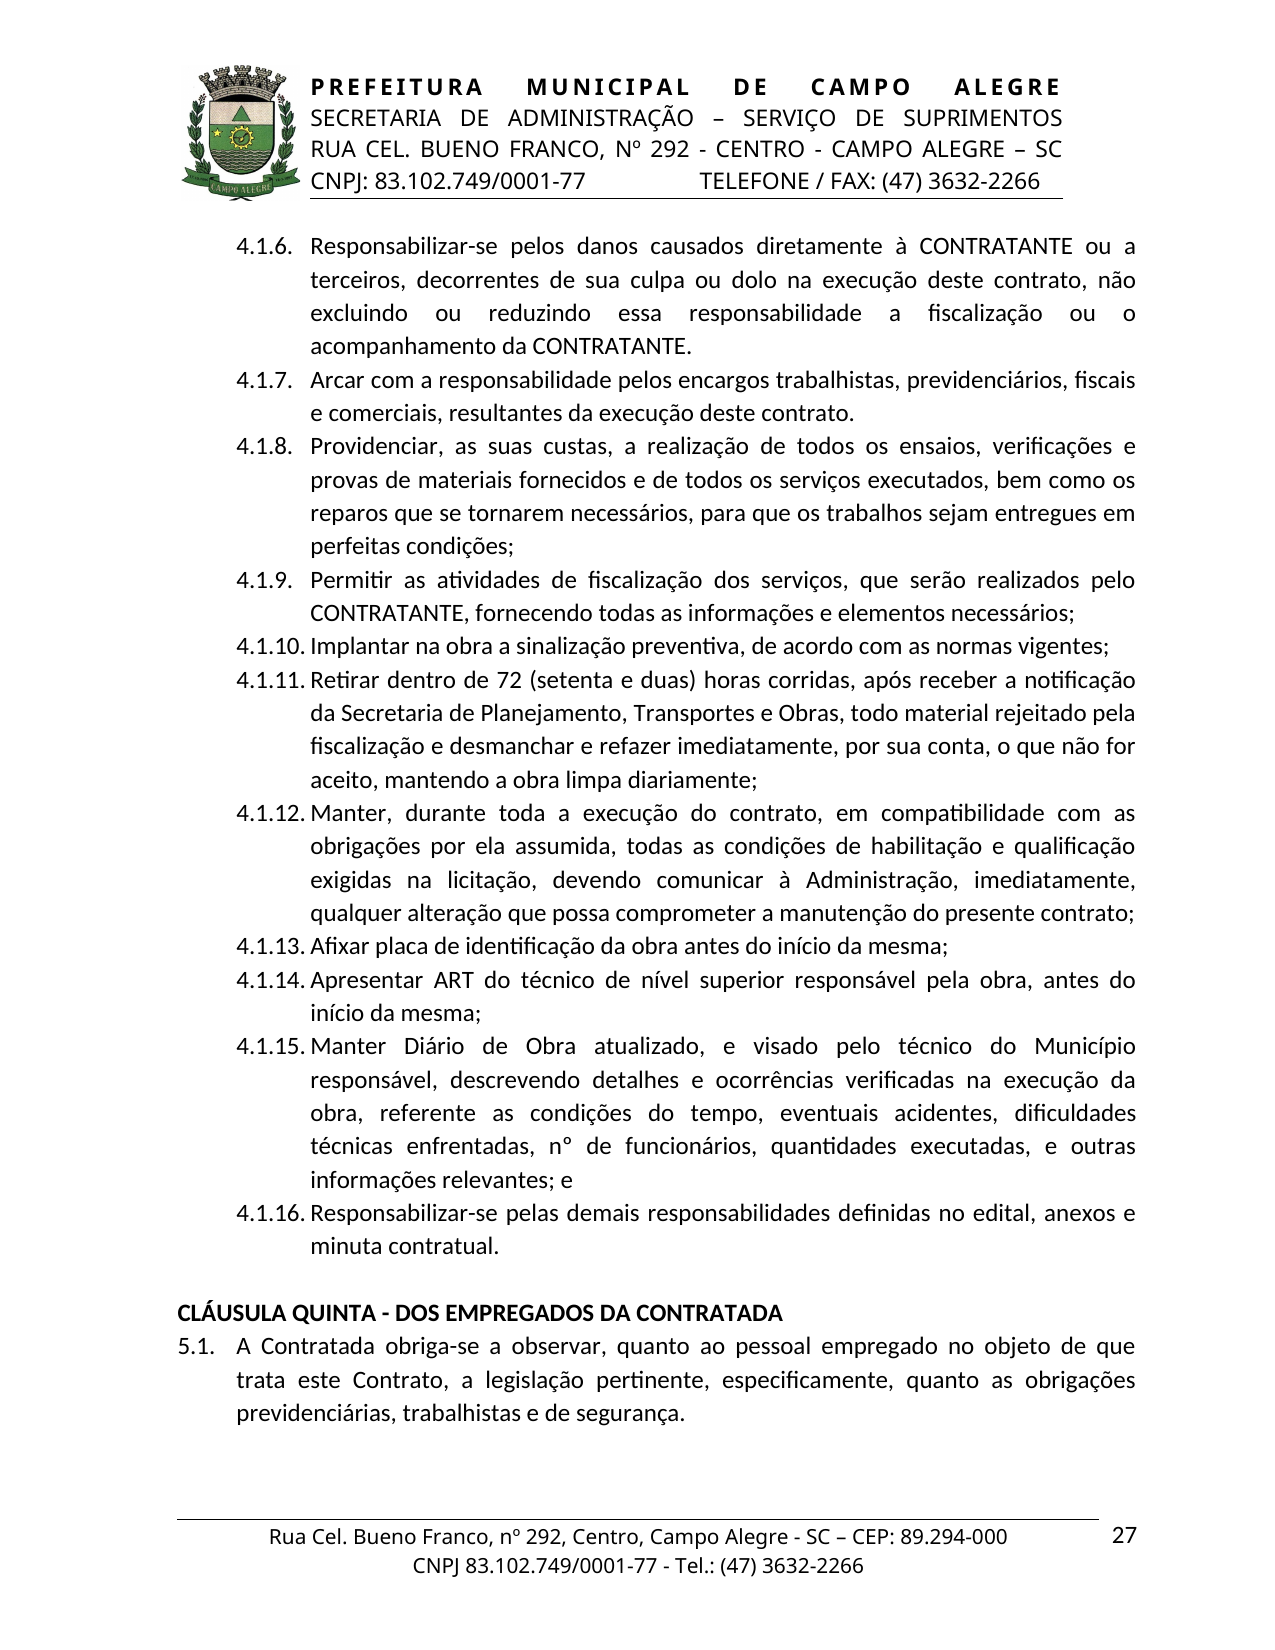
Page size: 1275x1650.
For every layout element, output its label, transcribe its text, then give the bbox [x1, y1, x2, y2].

list Afixar placa de identificação da obra antes do início da mesma; [236, 928, 1137, 961]
list Responsabilizar-se pelas demais responsabilidades definidas no edital, anexos e minuta contratual. [236, 1194, 1137, 1261]
list Responsabilizar-se pelos danos causados diretamente à CONTRATANTE ou a terceiros, decorrentes de sua culpa ou dolo na execução deste contrato, não excluindo ou reduzindo essa responsabilidade a fiscalização ou o acompanhamento da CONTRATANTE. [236, 228, 1137, 361]
list Retirar dentro de 72 (setenta e duas) horas corridas, após receber a notificação da Secretaria de Planejamento, Transportes e Obras, todo material rejeitado pela fiscalização e desmanchar e refazer imediatamente, por sua conta, o que não for aceito, mantendo a obra limpa diariamente; [236, 661, 1137, 794]
list Permitir as atividades de fiscalização dos serviços, que serão realizados pelo CONTRATANTE, fornecendo todas as informações e elementos necessários; [236, 561, 1137, 628]
picture [181, 65, 300, 201]
list Apresentar ART do técnico de nível superior responsável pela obra, antes do início da mesma; [236, 961, 1137, 1028]
subtitle CLÁUSULA QUINTA - DOS EMPREGADOS DA CONTRATADA [177, 1294, 1137, 1328]
list Manter, durante toda a execução do contrato, em compatibilidade com as obrigações por ela assumida, todas as condições de habilitação e qualificação exigidas na licitação, devendo comunicar à Administração, imediatamente, qualquer alteração que possa comprometer a manutenção do presente contrato; [236, 794, 1137, 928]
list Providenciar, as suas custas, a realização de todos os ensaios, verificações e provas de materiais fornecidos e de todos os serviços executados, bem como os reparos que se tornarem necessários, para que os trabalhos sejam entregues em perfeitas condições; [236, 428, 1137, 561]
list Arcar com a responsabilidade pelos encargos trabalhistas, previdenciários, fiscais e comerciais, resultantes da execução deste contrato. [236, 361, 1137, 428]
list Manter Diário de Obra atualizado, e visado pelo técnico do Município responsável, descrevendo detalhes e ocorrências verificadas na execução da obra, referente as condições do tempo, eventuais acidentes, dificuldades técnicas enfrentadas, nº de funcionários, quantidades executadas, e outras informações relevantes; e [236, 1028, 1137, 1194]
list Implantar na obra a sinalização preventiva, de acordo com as normas vigentes; [236, 628, 1137, 661]
list A Contratada obriga-se a observar, quanto ao pessoal empregado no objeto de que trata este Contrato, a legislação pertinente, especificamente, quanto as obrigações previdenciárias, trabalhistas e de segurança. [177, 1328, 1137, 1428]
